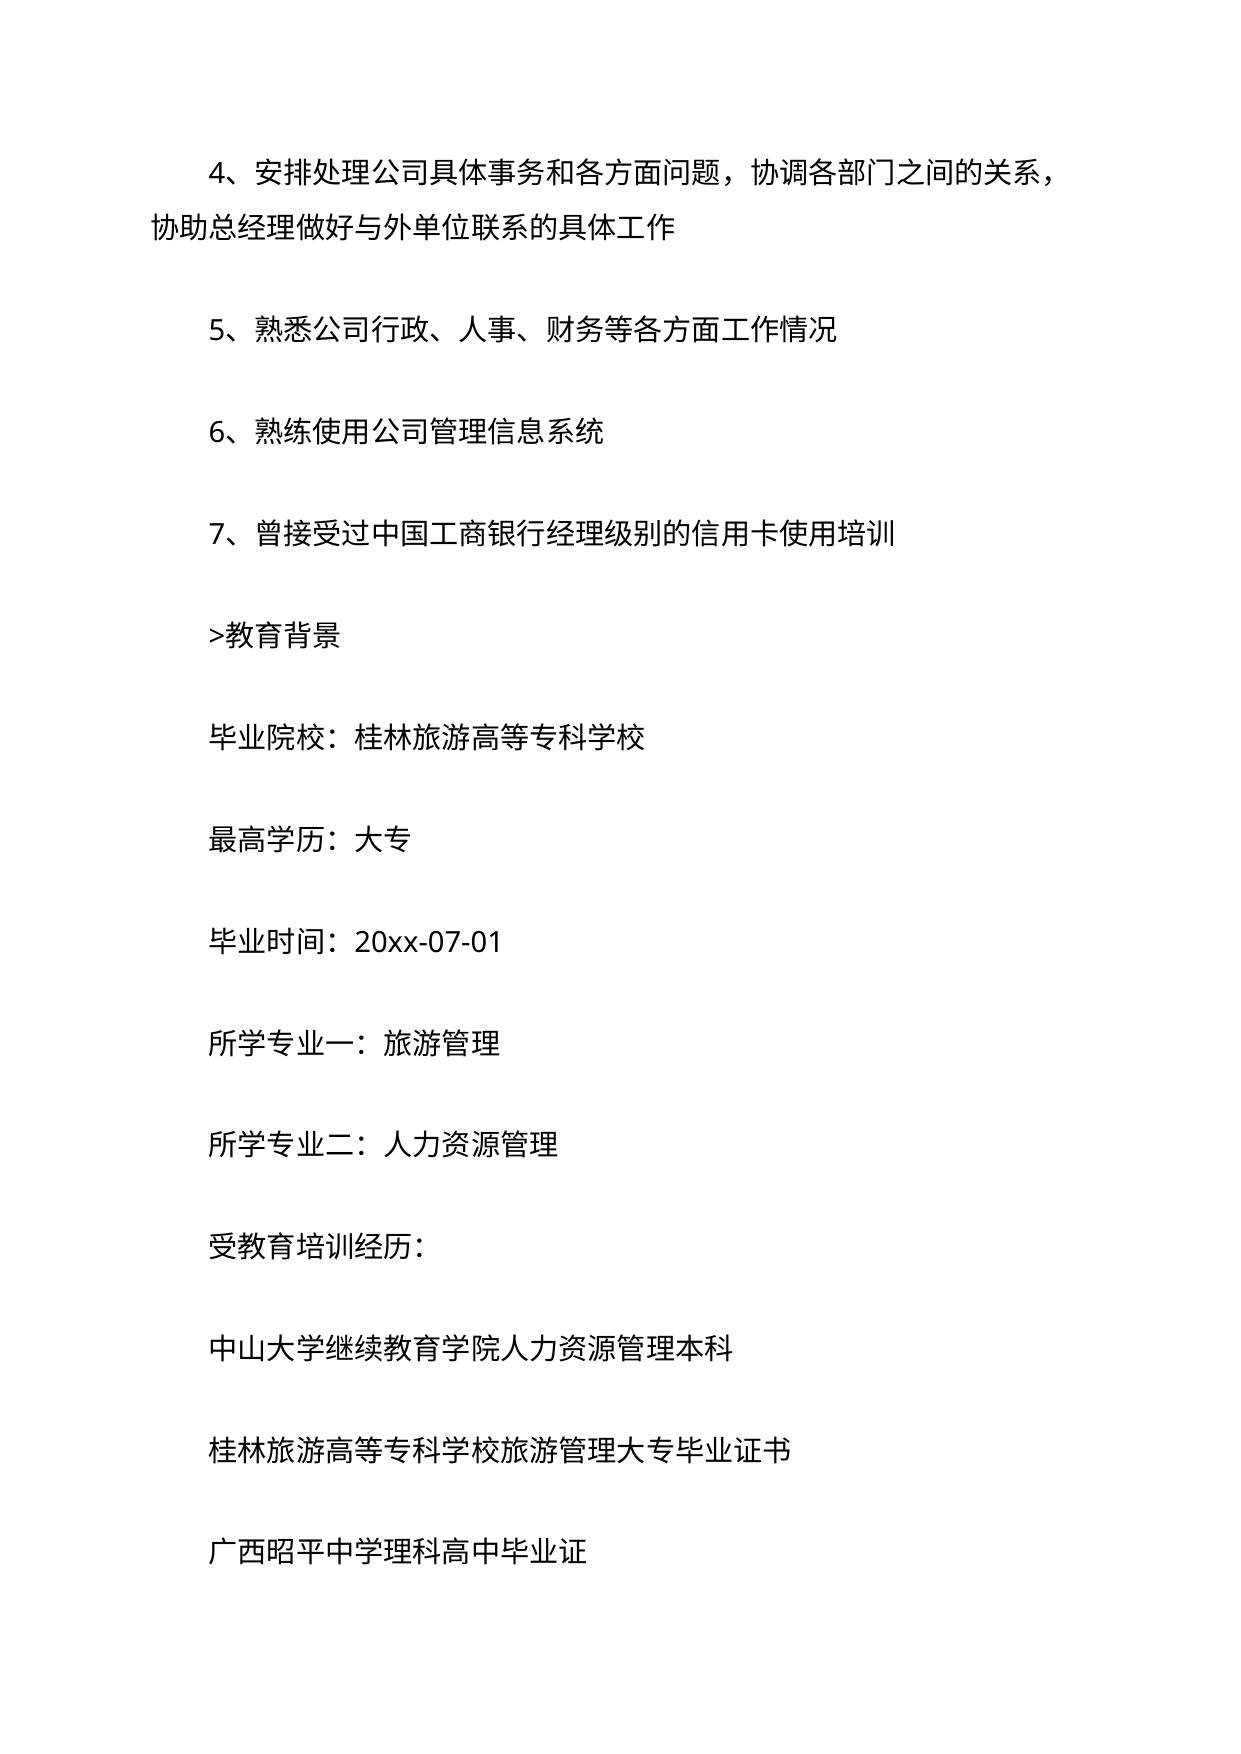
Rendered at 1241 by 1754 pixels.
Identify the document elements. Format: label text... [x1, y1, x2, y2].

text 受教育培训经历： [150, 1224, 1090, 1266]
text 7、曾接受过中国工商银行经理级别的信用卡使用培训 [150, 511, 1090, 553]
text 中山大学继续教育学院人力资源管理本科 [150, 1326, 1090, 1368]
text 广西昭平中学理科高中毕业证 [150, 1529, 1090, 1571]
text 最高学历：大专 [150, 816, 1090, 859]
text 毕业院校：桂林旅游高等专科学校 [150, 715, 1090, 757]
text >教育背景 [150, 613, 1090, 655]
text 6、熟练使用公司管理信息系统 [150, 409, 1090, 451]
text 5、熟悉公司行政、人事、财务等各方面工作情况 [150, 307, 1090, 349]
text 毕业时间：20xx-07-01 [150, 918, 1090, 961]
text 4、安排处理公司具体事务和各方面问题，协调各部门之间的关系，协助总经理做好与外单位联系的具体工作 [150, 150, 1090, 247]
text 桂林旅游高等专科学校旅游管理大专毕业证书 [150, 1427, 1090, 1469]
text 所学专业一：旅游管理 [150, 1020, 1090, 1062]
text 所学专业二：人力资源管理 [150, 1122, 1090, 1164]
